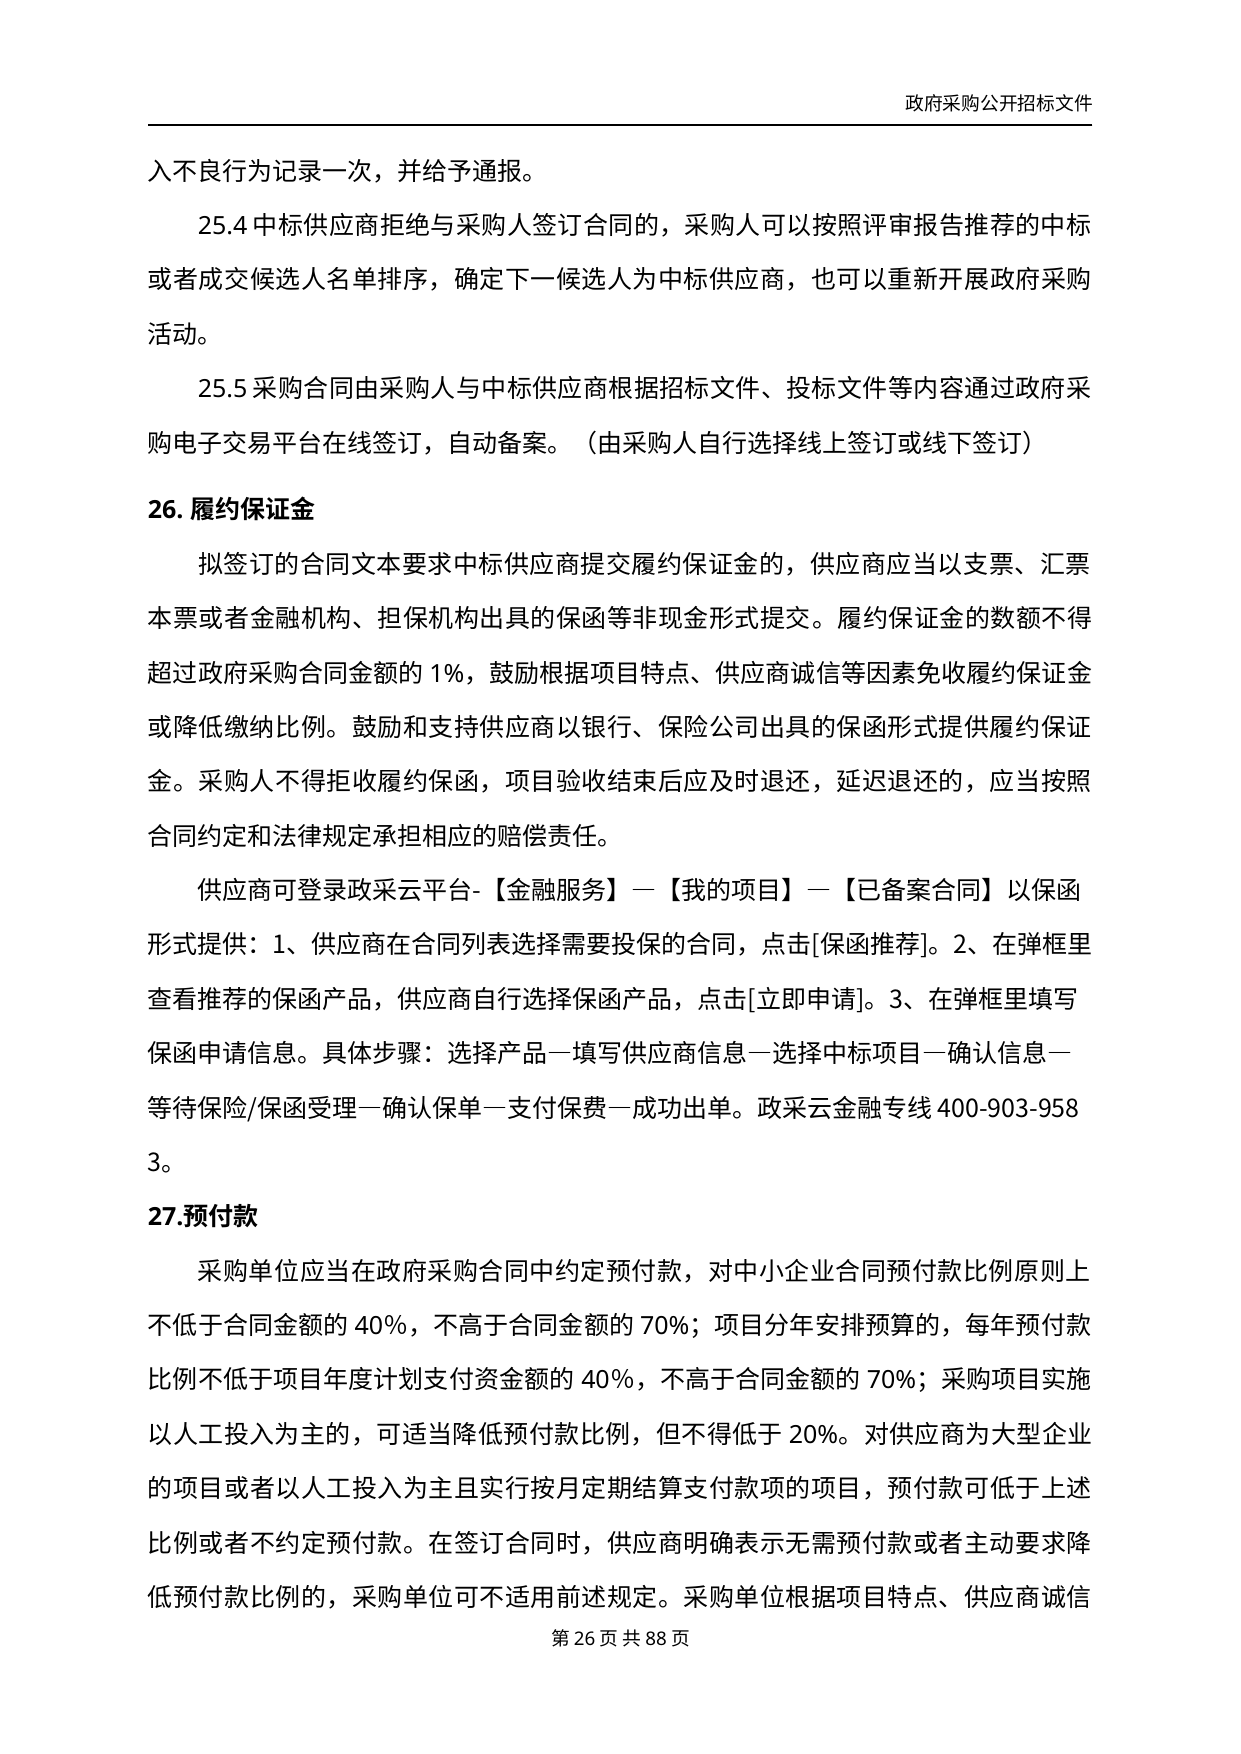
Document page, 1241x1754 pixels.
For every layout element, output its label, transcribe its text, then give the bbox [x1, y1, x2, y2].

subtitle 供应商可登录政采云平台-【金融服务】—【我的项目】—【已备案合同】以保函形式提供：1、供应商在合同列表选择需要投保的合同，点击[保函推荐]。2、在弹框里查看推荐的保函产品，供应商自行选择保函产品，点击[立即申请]。3、在弹框里填写保函申请信息。具体步骤：选择产品—填写供应商信息—选择中标项目—确认信息—等待保险/保函受理—确认保单—支付保费—成功出单。政采云金融专线400-903-9583。 [148, 871, 1092, 1179]
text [148, 1251, 1092, 1614]
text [148, 151, 1092, 187]
text 26. 履约保证金 [148, 490, 1092, 526]
text 25.4中标供应商拒绝与采购人签订合同的，采购人可以按照评审报告推荐的中标或者成交候选人名单排序，确定下一候选人为中标供应商，也可以重新开展政府采购活动。 [148, 206, 1092, 351]
text 25.5采购合同由采购人与中标供应商根据招标文件、投标文件等内容通过政府采购电子交易平台在线签订，自动备案。（由采购人自行选择线上签订或线下签订） [148, 369, 1092, 459]
text 拟签订的合同文本要求中标供应商提交履约保证金的，供应商应当以支票、汇票、本票或者金融机构、担保机构出具的保函等非现金形式提交。履约保证金的数额不得超过政府采购合同金额的1%，鼓励根据项目特点、供应商诚信等因素免收履约保证金或降低缴纳比例。鼓励和支持供应商以银行、保险公司出具的保函形式提供履约保证金。采购人不得拒收履约保函，项目验收结束后应及时退还，延迟退还的，应当按照合同约定和法律规定承担相应的赔偿责任。 [148, 544, 1092, 852]
subtitle 27.预付款 [148, 1197, 1092, 1233]
